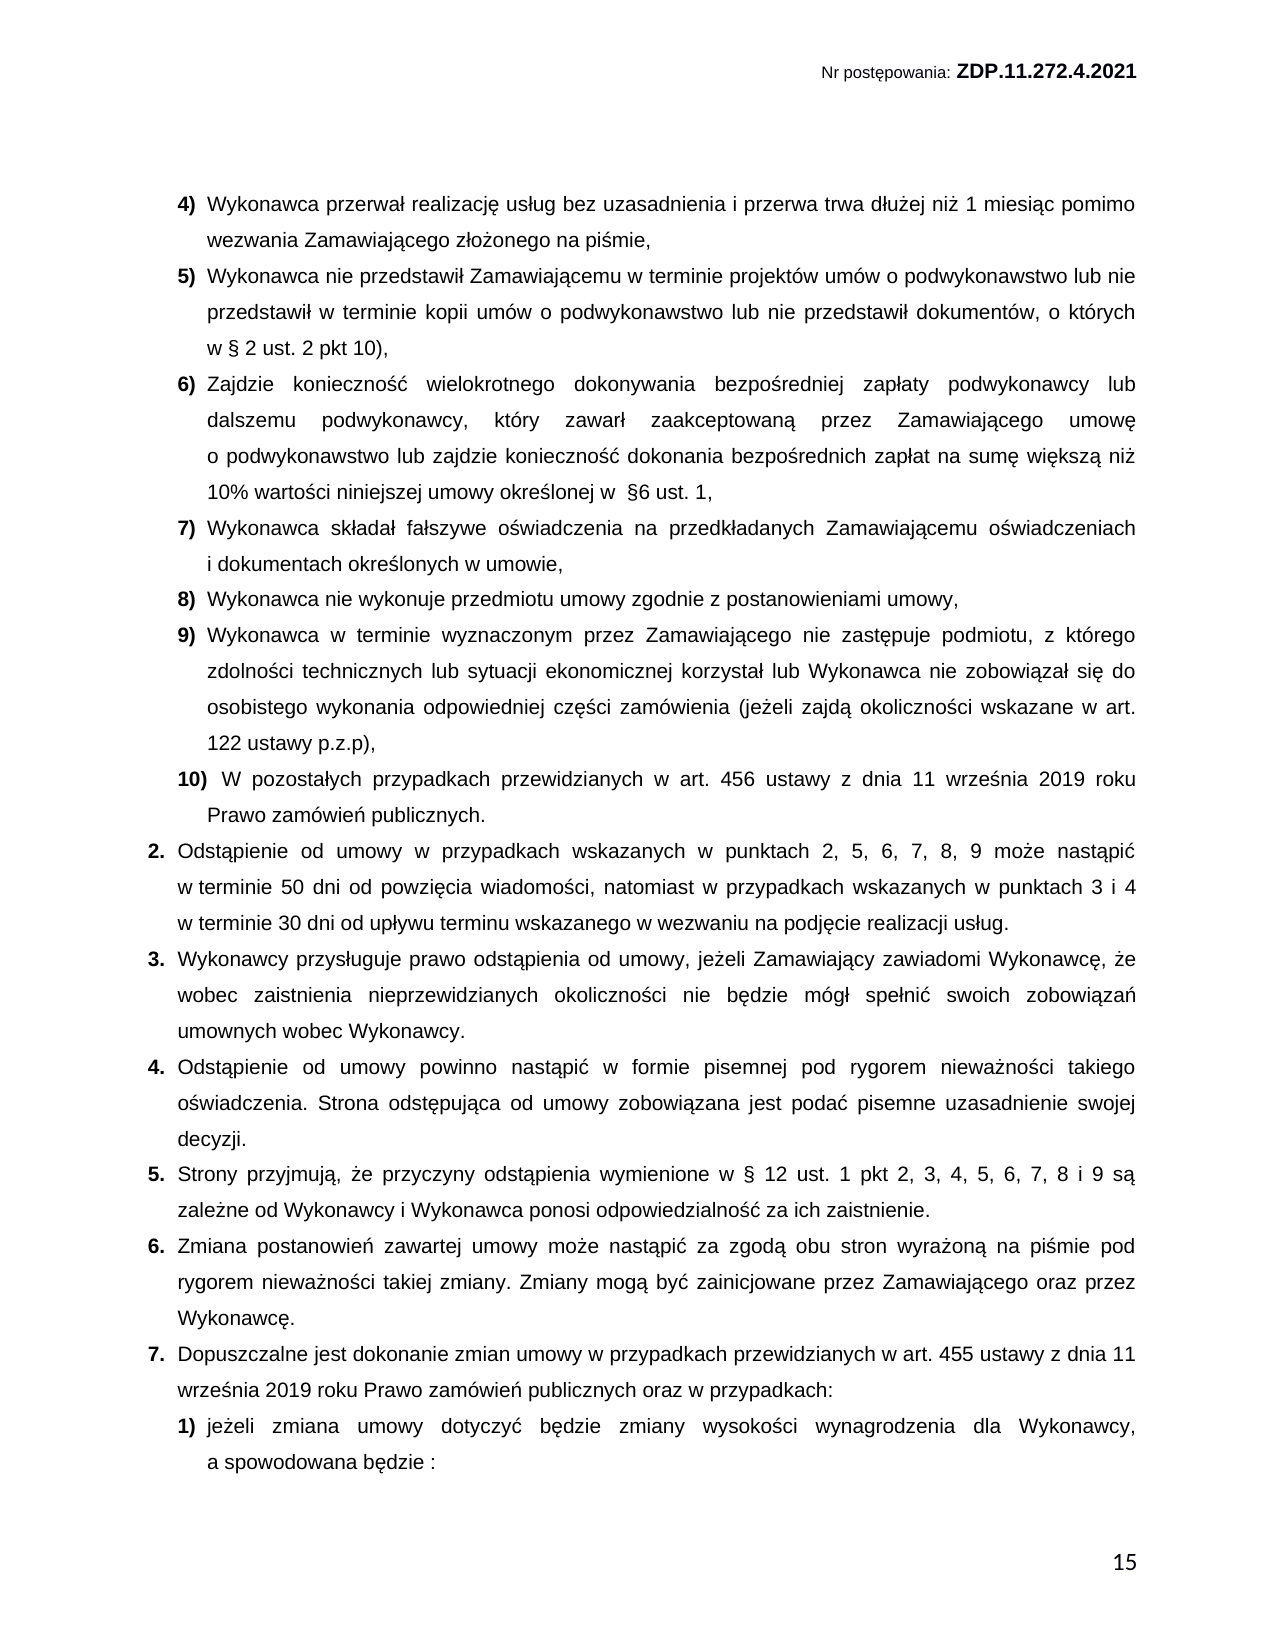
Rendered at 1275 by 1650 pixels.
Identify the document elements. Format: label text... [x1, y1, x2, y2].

list Wykonawca przerwał realizację usług bez uzasadnienia i przerwa trwa dłużej niż 1 miesiąc pomimo wezwania Zamawiającego złożonego na piśmie, [177, 192, 1137, 252]
list Wykonawca nie przedstawił Zamawiającemu w terminie projektów umów o podwykonawstwo lub nie przedstawił w terminie kopii umów o podwykonawstwo lub nie przedstawił dokumentów, o których w § 2 ust. 2 pkt 10), [177, 264, 1137, 360]
list W pozostałych przypadkach przewidzianych w art. 456 ustawy z dnia 11 września 2019 roku Prawo zamówień publicznych. [177, 767, 1137, 827]
list Zmiana postanowień zawartej umowy może nastąpić za zgodą obu stron wyrażoną na piśmie pod rygorem nieważności takiej zmiany. Zmiany mogą być zainicjowane przez Zamawiającego oraz przez Wykonawcę. [148, 1234, 1137, 1330]
list Odstąpienie od umowy w przypadkach wskazanych w punktach 2, 5, 6, 7, 8, 9 może nastąpić w terminie 50 dni od powzięcia wiadomości, natomiast w przypadkach wskazanych w punktach 3 i 4 w terminie 30 dni od upływu terminu wskazanego w wezwaniu na podjęcie realizacji usług. [148, 839, 1137, 935]
list Zajdzie konieczność wielokrotnego dokonywania bezpośredniej zapłaty podwykonawcy lub dalszemu podwykonawcy, który zawarł zaakceptowaną przez Zamawiającego umowę o podwykonawstwo lub zajdzie konieczność dokonania bezpośrednich zapłat na sumę większą niż 10% wartości niniejszej umowy określonej w §6 ust. 1, [177, 372, 1137, 503]
list Odstąpienie od umowy powinno nastąpić w formie pisemnej pod rygorem nieważności takiego oświadczenia. Strona odstępująca od umowy zobowiązana jest podać pisemne uzasadnienie swojej decyzji. [148, 1054, 1137, 1150]
list Wykonawca składał fałszywe oświadczenia na przedkładanych Zamawiającemu oświadczeniach i dokumentach określonych w umowie, [177, 515, 1137, 575]
list Strony przyjmują, że przyczyny odstąpienia wymienione w § 12 ust. 1 pkt 2, 3, 4, 5, 6, 7, 8 i 9 są zależne od Wykonawcy i Wykonawca ponosi odpowiedzialność za ich zaistnienie. [148, 1162, 1137, 1222]
list Wykonawca w terminie wyznaczonym przez Zamawiającego nie zastępuje podmiotu, z którego zdolności technicznych lub sytuacji ekonomicznej korzystał lub Wykonawca nie zobowiązał się do osobistego wykonania odpowiedniej części zamówienia (jeżeli zajdą okoliczności wskazane w art. 122 ustawy p.z.p), [177, 623, 1137, 755]
list Dopuszczalne jest dokonanie zmian umowy w przypadkach przewidzianych w art. 455 ustawy z dnia 11 września 2019 roku Prawo zamówień publicznych oraz w przypadkach: [148, 1342, 1137, 1402]
list Wykonawca nie wykonuje przedmiotu umowy zgodnie z postanowieniami umowy, [177, 587, 1137, 611]
list Wykonawcy przysługuje prawo odstąpienia od umowy, jeżeli Zamawiający zawiadomi Wykonawcę, że wobec zaistnienia nieprzewidzianych okoliczności nie będzie mógł spełnić swoich zobowiązań umownych wobec Wykonawcy. [148, 947, 1137, 1042]
list jeżeli zmiana umowy dotyczyć będzie zmiany wysokości wynagrodzenia dla Wykonawcy, a spowodowana będzie : [177, 1414, 1137, 1474]
